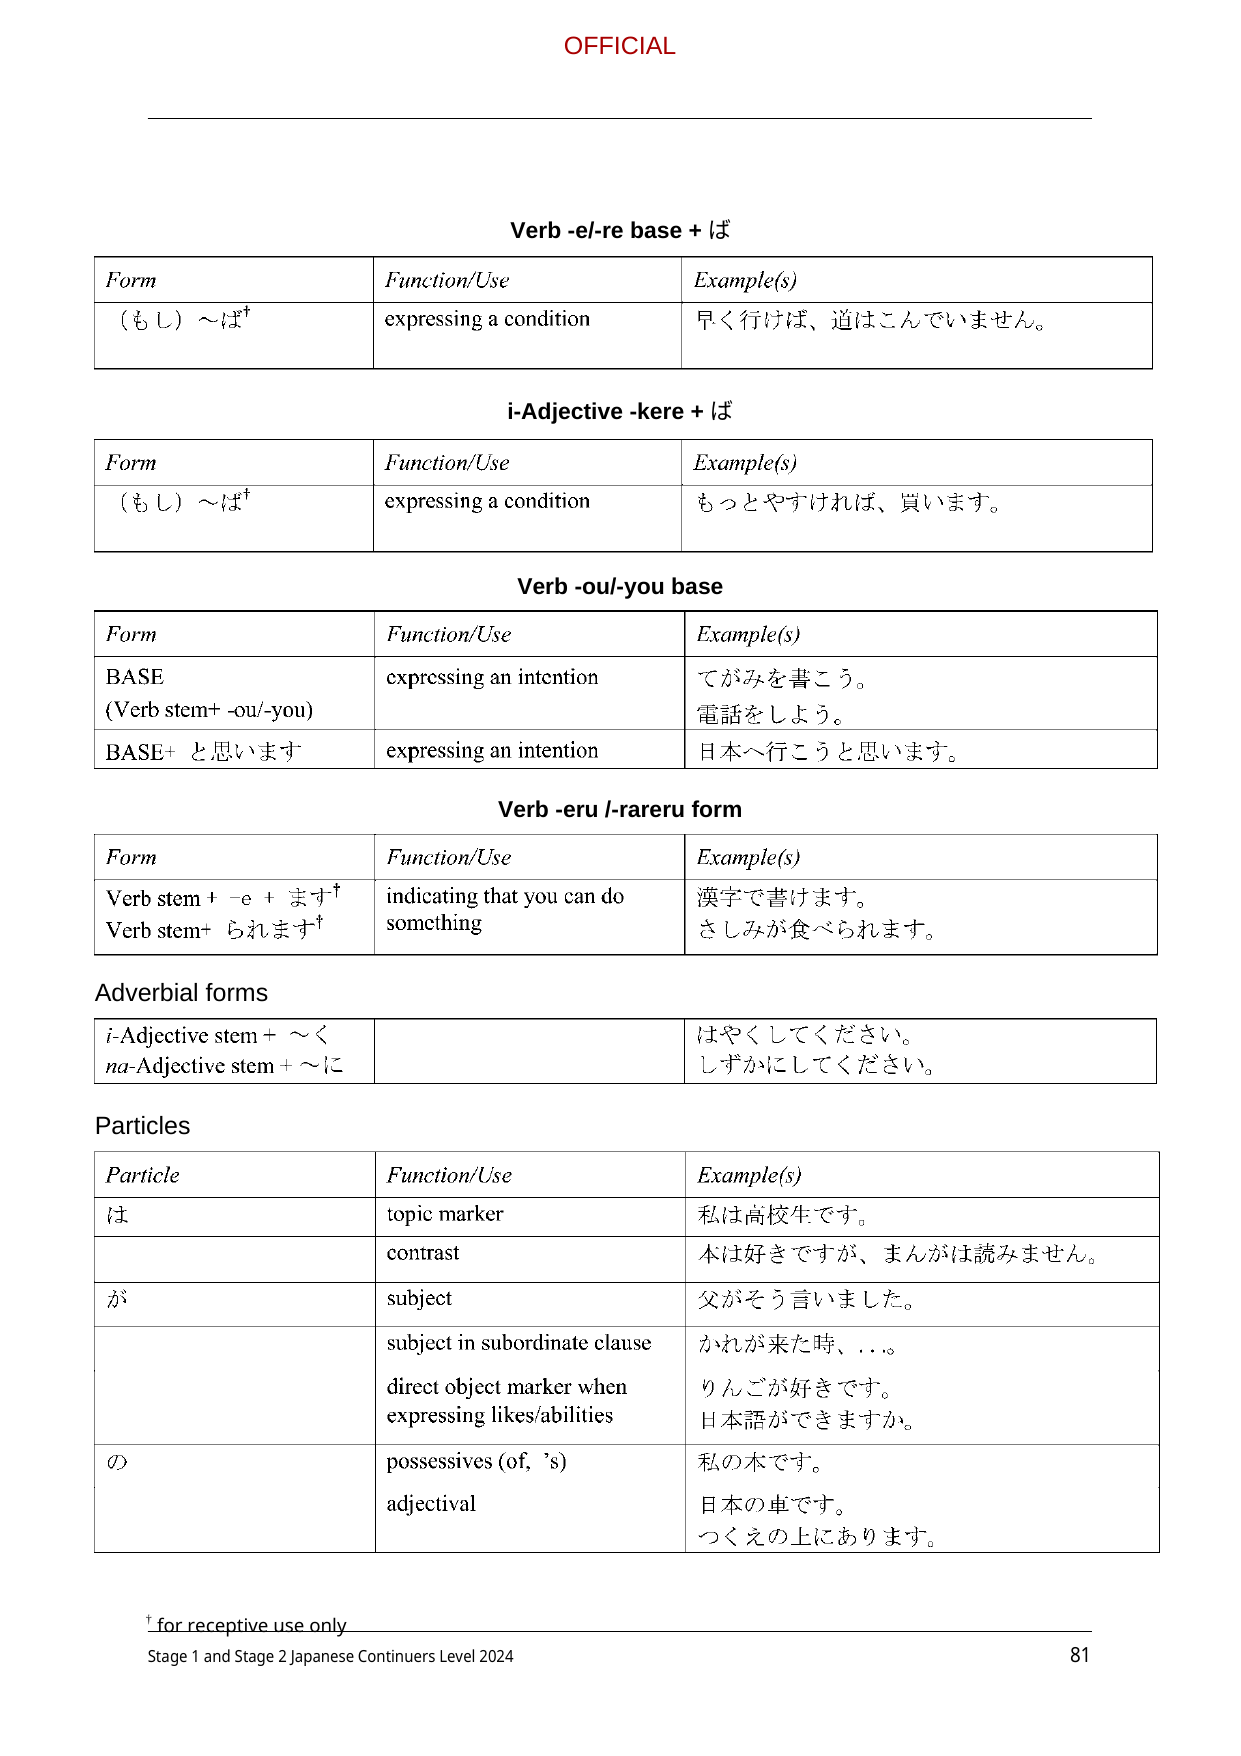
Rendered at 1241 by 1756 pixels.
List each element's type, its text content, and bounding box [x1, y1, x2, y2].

text Adverbial forms [94, 978, 1092, 1006]
picture [82, 1139, 1169, 1563]
picture [82, 1006, 1171, 1095]
subtitle Verb -eru /-rareru form [148, 796, 1092, 822]
picture [82, 245, 1167, 381]
text Verb -e/-re base + ば [149, 212, 1092, 245]
subtitle Verb -ou/-you base [148, 573, 1092, 599]
picture [82, 426, 1167, 561]
text Particles [94, 1111, 1092, 1139]
picture [82, 599, 1167, 784]
picture [82, 822, 1167, 962]
subtitle i-Adjective -kere + ば [148, 393, 1092, 426]
